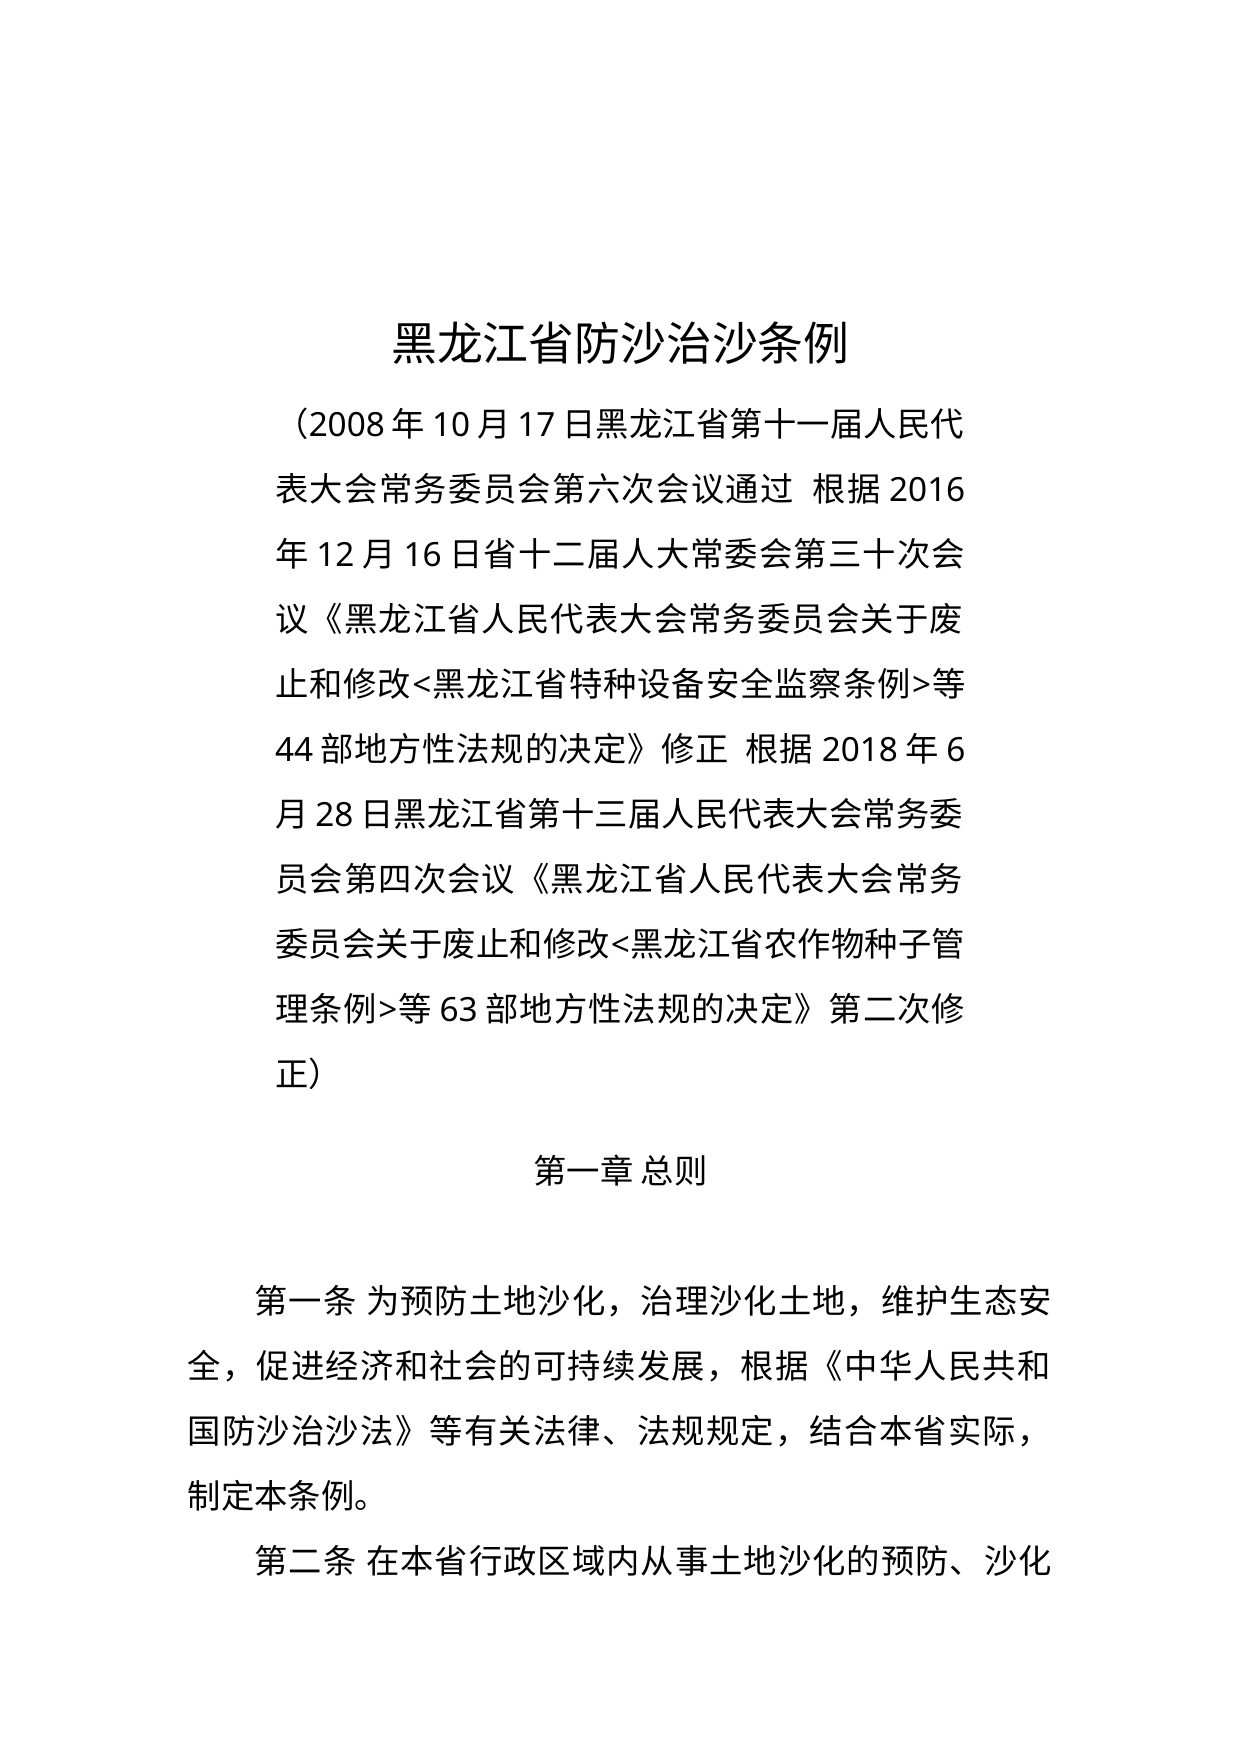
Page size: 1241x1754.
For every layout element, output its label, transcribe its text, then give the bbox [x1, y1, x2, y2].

text （2008年10月17日黑龙江省第十一届人民代表大会常务委员会第六次会议通过 根据2016年12月16日省十二届人大常委会第三十次会议《黑龙江省人民代表大会常务委员会关于废止和修改<黑龙江省特种设备安全监察条例>等44部地方性法规的决定》修正 根据2018年6月28日黑龙江省第十三届人民代表大会常务委员会第四次会议《黑龙江省人民代表大会常务委员会关于废止和修改<黑龙江省农作物种子管理条例>等63部地方性法规的决定》第二次修正） [275, 389, 965, 1104]
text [187, 1527, 1053, 1592]
text 第一条 为预防土地沙化，治理沙化土地，维护生态安全，促进经济和社会的可持续发展，根据《中华人民共和国防沙治沙法》等有关法律、法规规定，结合本省实际，制定本条例。 [187, 1267, 1053, 1527]
text 黑龙江省防沙治沙条例 [187, 292, 1053, 389]
text 第一章 总则 [187, 1137, 1053, 1202]
